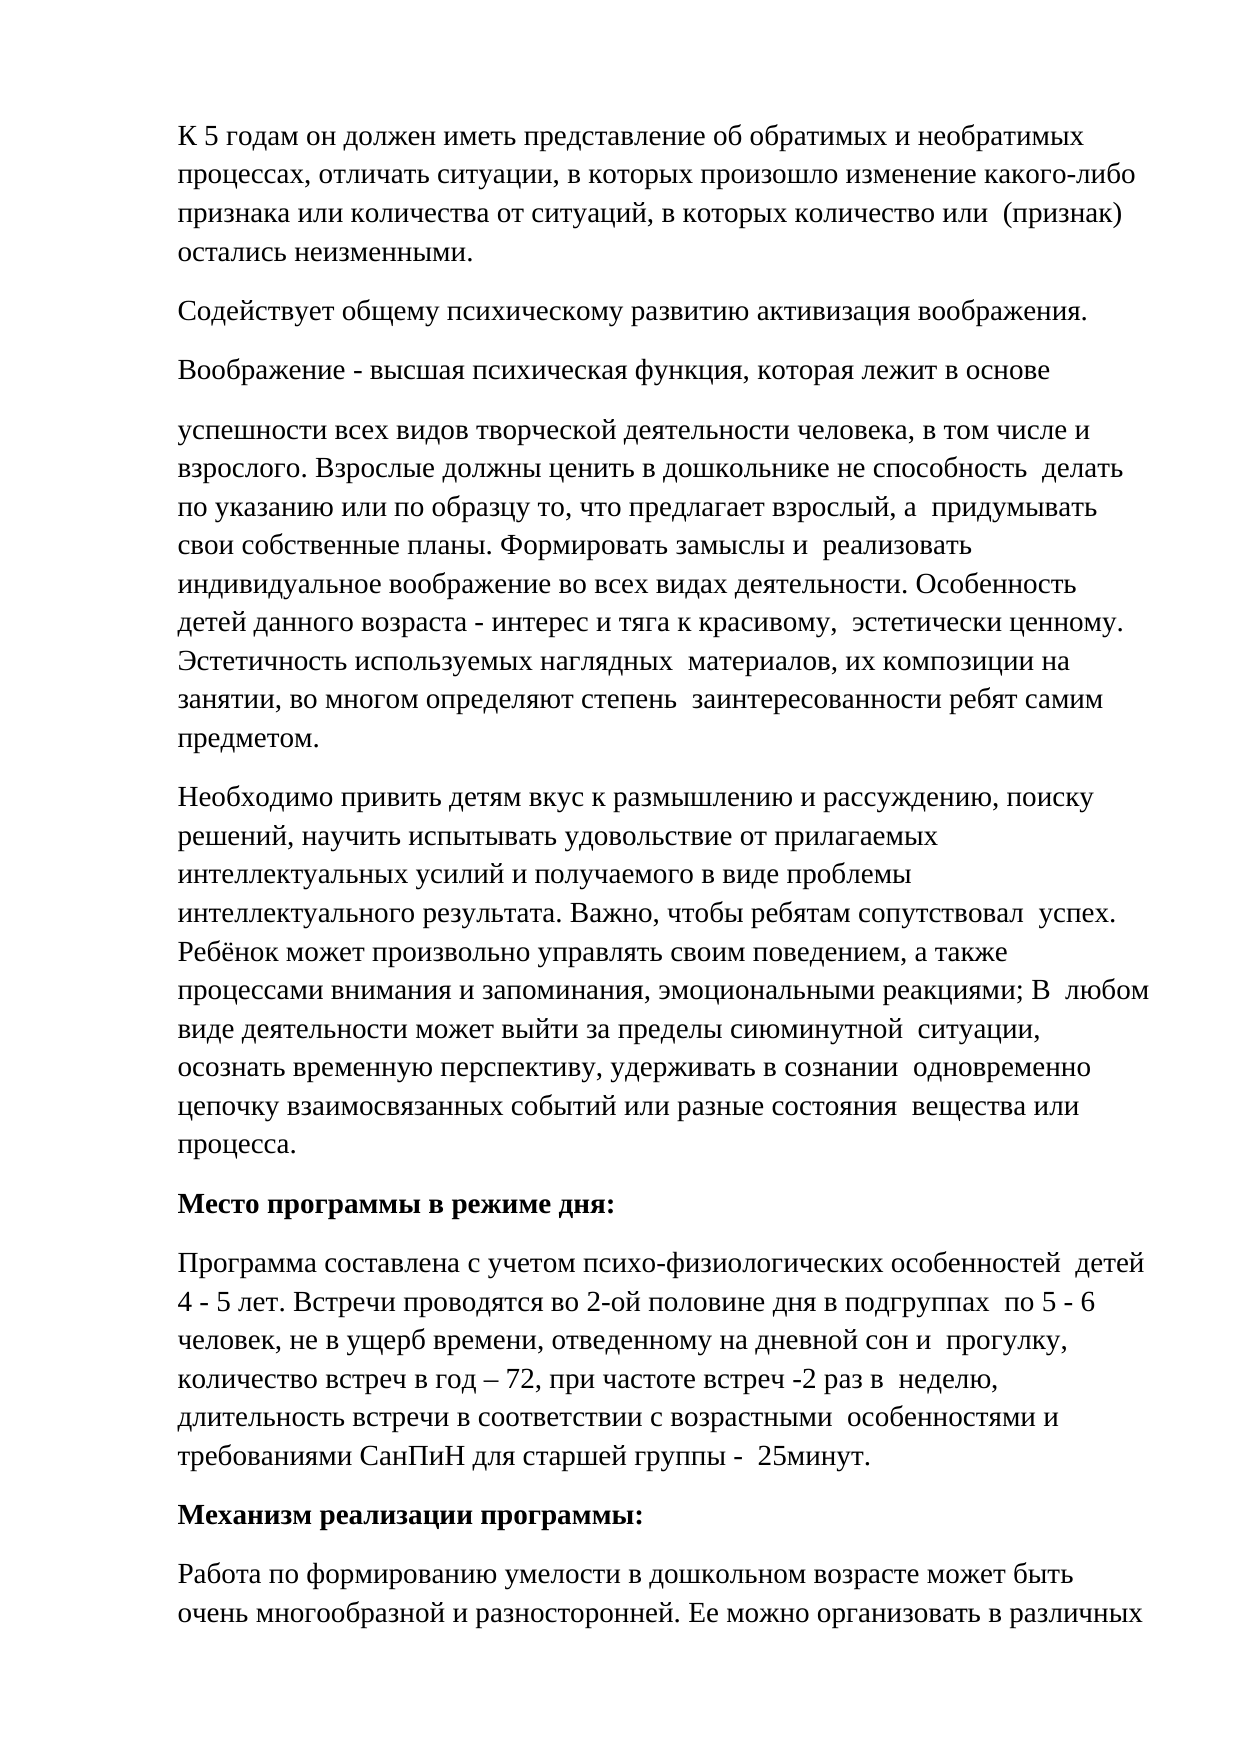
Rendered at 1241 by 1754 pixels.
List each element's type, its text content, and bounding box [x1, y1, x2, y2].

text Механизм реализации программы: [177, 1497, 1152, 1531]
text Содействует общему психическому развитию активизация воображения. [177, 293, 1152, 327]
text Место программы в режиме дня: [177, 1186, 1152, 1219]
text Программа составлена с учетом психо-физиологических особенностей детей 4 - 5 лет. Встречи проводятся во 2-ой половине дня в подгруппах по 5 - 6 человек, не в ущерб времени, отведенному на дневной сон и прогулку, количество встреч в год – 72, при частоте встреч -2 раз в неделю, длительность встречи в соответствии с возрастными особенностями и требованиями СанПиН для старшей группы - 25минут. [177, 1245, 1152, 1471]
text успешности всех видов творческой деятельности человека, в том числе и взрослого. Взрослые должны ценить в дошкольнике не способность делать по указанию или по образцу то, что предлагает взрослый, а придумывать свои собственные планы. Формировать замыслы и реализовать индивидуальное воображение во всех видах деятельности. Особенность детей данного возраста - интерес и тяга к красивому, эстетически ценному. Эстетичность используемых наглядных материалов, их композиции на занятии, во многом определяют степень заинтересованности ребят самим предметом. [177, 412, 1152, 754]
text К 5 годам он должен иметь представление об обратимых и необратимых процессах, отличать ситуации, в которых произошло изменение какого-либо признака или количества от ситуаций, в которых количество или (признак) остались неизменными. [177, 118, 1152, 267]
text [177, 1557, 1152, 1629]
text Необходимо привить детям вкус к размышлению и рассуждению, поиску решений, научить испытывать удовольствие от прилагаемых интеллектуальных усилий и получаемого в виде проблемы интеллектуального результата. Важно, чтобы ребятам сопутствовал успех. Ребёнок может произвольно управлять своим поведением, а также процессами внимания и запоминания, эмоциональными реакциями; В любом виде деятельности может выйти за пределы сиюминутной ситуации, осознать временную перспективу, удерживать в сознании одновременно цепочку взаимосвязанных событий или разные состояния вещества или процесса. [177, 779, 1152, 1160]
text Воображение - высшая психическая функция, которая лежит в основе [177, 352, 1152, 386]
